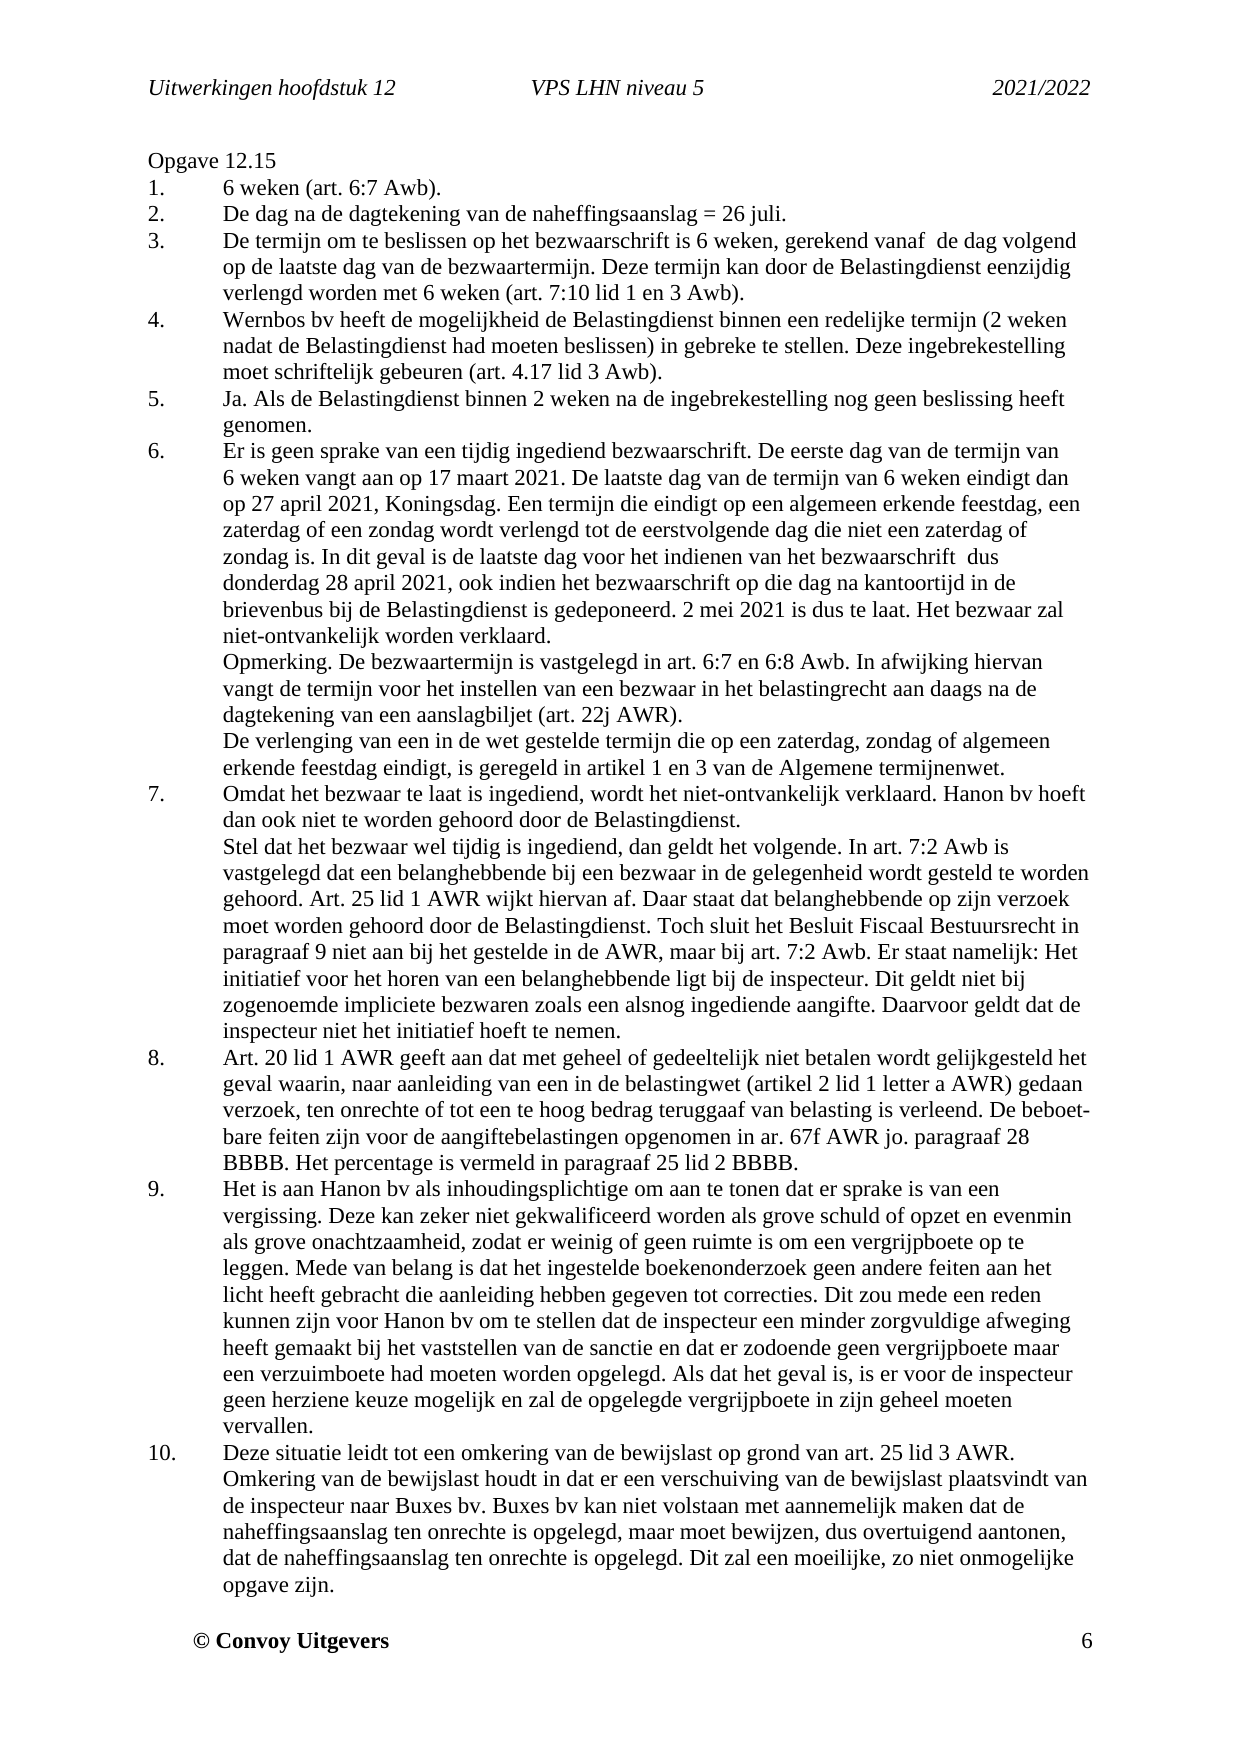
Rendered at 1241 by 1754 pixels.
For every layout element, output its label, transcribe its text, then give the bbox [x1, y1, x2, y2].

text 6. Er is geen sprake van een tijdig ingediend bezwaarschrift. De eerste dag van de termijn van 6 weken vangt aan op 17 maart 2021. De laatste dag van de termijn van 6 weken eindigt dan op 27 april 2021, Koningsdag. Een termijn die eindigt op een algemeen erkende feestdag, een zaterdag of een zondag wordt verlengd tot de eerstvolgende dag die niet een zaterdag of zondag is. In dit geval is de laatste dag voor het indienen van het bezwaarschrift dus donderdag 28 april 2021, ook indien het bezwaarschrift op die dag na kantoortijd in de brievenbus bij de Belastingdienst is gedeponeerd. 2 mei 2021 is dus te laat. Het bezwaar zal niet-ontvankelijk worden verklaard. Opmerking. De bezwaartermijn is vastgelegd in art. 6:7 en 6:8 Awb. In afwijking hiervan vangt de termijn voor het instellen van een bezwaar in het belastingrecht aan daags na de dagtekening van een aanslagbiljet (art. 22j AWR). De verlenging van een in de wet gestelde termijn die op een zaterdag, zondag of algemeen erkende feestdag eindigt, is geregeld in artikel 1 en 3 van de Algemene termijnenwet. [148, 437, 1093, 780]
text Opgave 12.15 [148, 148, 1093, 174]
text 10. Deze situatie leidt tot een omkering van de bewijslast op grond van art. 25 lid 3 AWR. Omkering van de bewijslast houdt in dat er een verschuiving van de bewijslast plaatsvindt van de inspecteur naar Buxes bv. Buxes bv kan niet volstaan met aannemelijk maken dat de naheffingsaanslag ten onrechte is opgelegd, maar moet bewijzen, dus overtuigend aantonen, dat de naheffingsaanslag ten onrechte is opgelegd. Dit zal een moeilijke, zo niet onmogelijke opgave zijn. [148, 1439, 1093, 1597]
text 7. Omdat het bezwaar te laat is ingediend, wordt het niet-ontvankelijk verklaard. Hanon bv hoeft dan ook niet te worden gehoord door de Belastingdienst. [148, 780, 1093, 833]
text Stel dat het bezwaar wel tijdig is ingediend, dan geldt het volgende. In art. 7:2 Awb is vastgelegd dat een belanghebbende bij een bezwaar in de gelegenheid wordt gesteld te worden gehoord. Art. 25 lid 1 AWR wijkt hiervan af. Daar staat dat belanghebbende op zijn verzoek moet worden gehoord door de Belastingdienst. Toch sluit het Besluit Fiscaal Bestuursrecht in paragraaf 9 niet aan bij het gestelde in de AWR, maar bij art. 7:2 Awb. Er staat namelijk: Het initiatief voor het horen van een belanghebbende ligt bij de inspecteur. Dit geldt niet bij zogenoemde impliciete bezwaren zoals een alsnog ingediende aangifte. Daarvoor geldt dat de inspecteur niet het initiatief hoeft te nemen. [223, 833, 1093, 1044]
text 3. De termijn om te beslissen op het bezwaarschrift is 6 weken, gerekend vanaf de dag volgend op de laatste dag van de bezwaartermijn. Deze termijn kan door de Belastingdienst eenzijdig verlengd worden met 6 weken (art. 7:10 lid 1 en 3 Awb). [148, 227, 1093, 306]
text 2. De dag na de dagtekening van de naheffingsaanslag = 26 juli. [148, 200, 1093, 227]
text 4. Wernbos bv heeft de mogelijkheid de Belastingdienst binnen een redelijke termijn (2 weken nadat de Belastingdienst had moeten beslissen) in gebreke te stellen. Deze ingebrekestelling moet schriftelijk gebeuren (art. 4.17 lid 3 Awb). [148, 306, 1093, 385]
text 8. Art. 20 lid 1 AWR geeft aan dat met geheel of gedeeltelijk niet betalen wordt gelijkgesteld het geval waarin, naar aanleiding van een in de belastingwet (artikel 2 lid 1 letter a AWR) gedaan verzoek, ten onrechte of tot een te hoog bedrag teruggaaf van belasting is verleend. De beboet-bare feiten zijn voor de aangiftebelastingen opgenomen in ar. 67f AWR jo. paragraaf 28 BBBB. Het percentage is vermeld in paragraaf 25 lid 2 BBBB. [148, 1044, 1093, 1175]
text 1. 6 weken (art. 6:7 Awb). [148, 174, 1093, 200]
text 9. Het is aan Hanon bv als inhoudingsplichtige om aan te tonen dat er sprake is van een vergissing. Deze kan zeker niet gekwalificeerd worden als grove schuld of opzet en evenmin als grove onachtzaamheid, zodat er weinig of geen ruimte is om een vergrijpboete op te leggen. Mede van belang is dat het ingestelde boekenonderzoek geen andere feiten aan het licht heeft gebracht die aanleiding hebben gegeven tot correcties. Dit zou mede een reden kunnen zijn voor Hanon bv om te stellen dat de inspecteur een minder zorgvuldige afweging heeft gemaakt bij het vaststellen van de sanctie en dat er zodoende geen vergrijpboete maar een verzuimboete had moeten worden opgelegd. Als dat het geval is, is er voor de inspecteur geen herziene keuze mogelijk en zal de opgelegde vergrijpboete in zijn geheel moeten vervallen. [148, 1175, 1093, 1439]
text 5. Ja. Als de Belastingdienst binnen 2 weken na de ingebrekestelling nog geen beslissing heeft genomen. [148, 385, 1093, 437]
